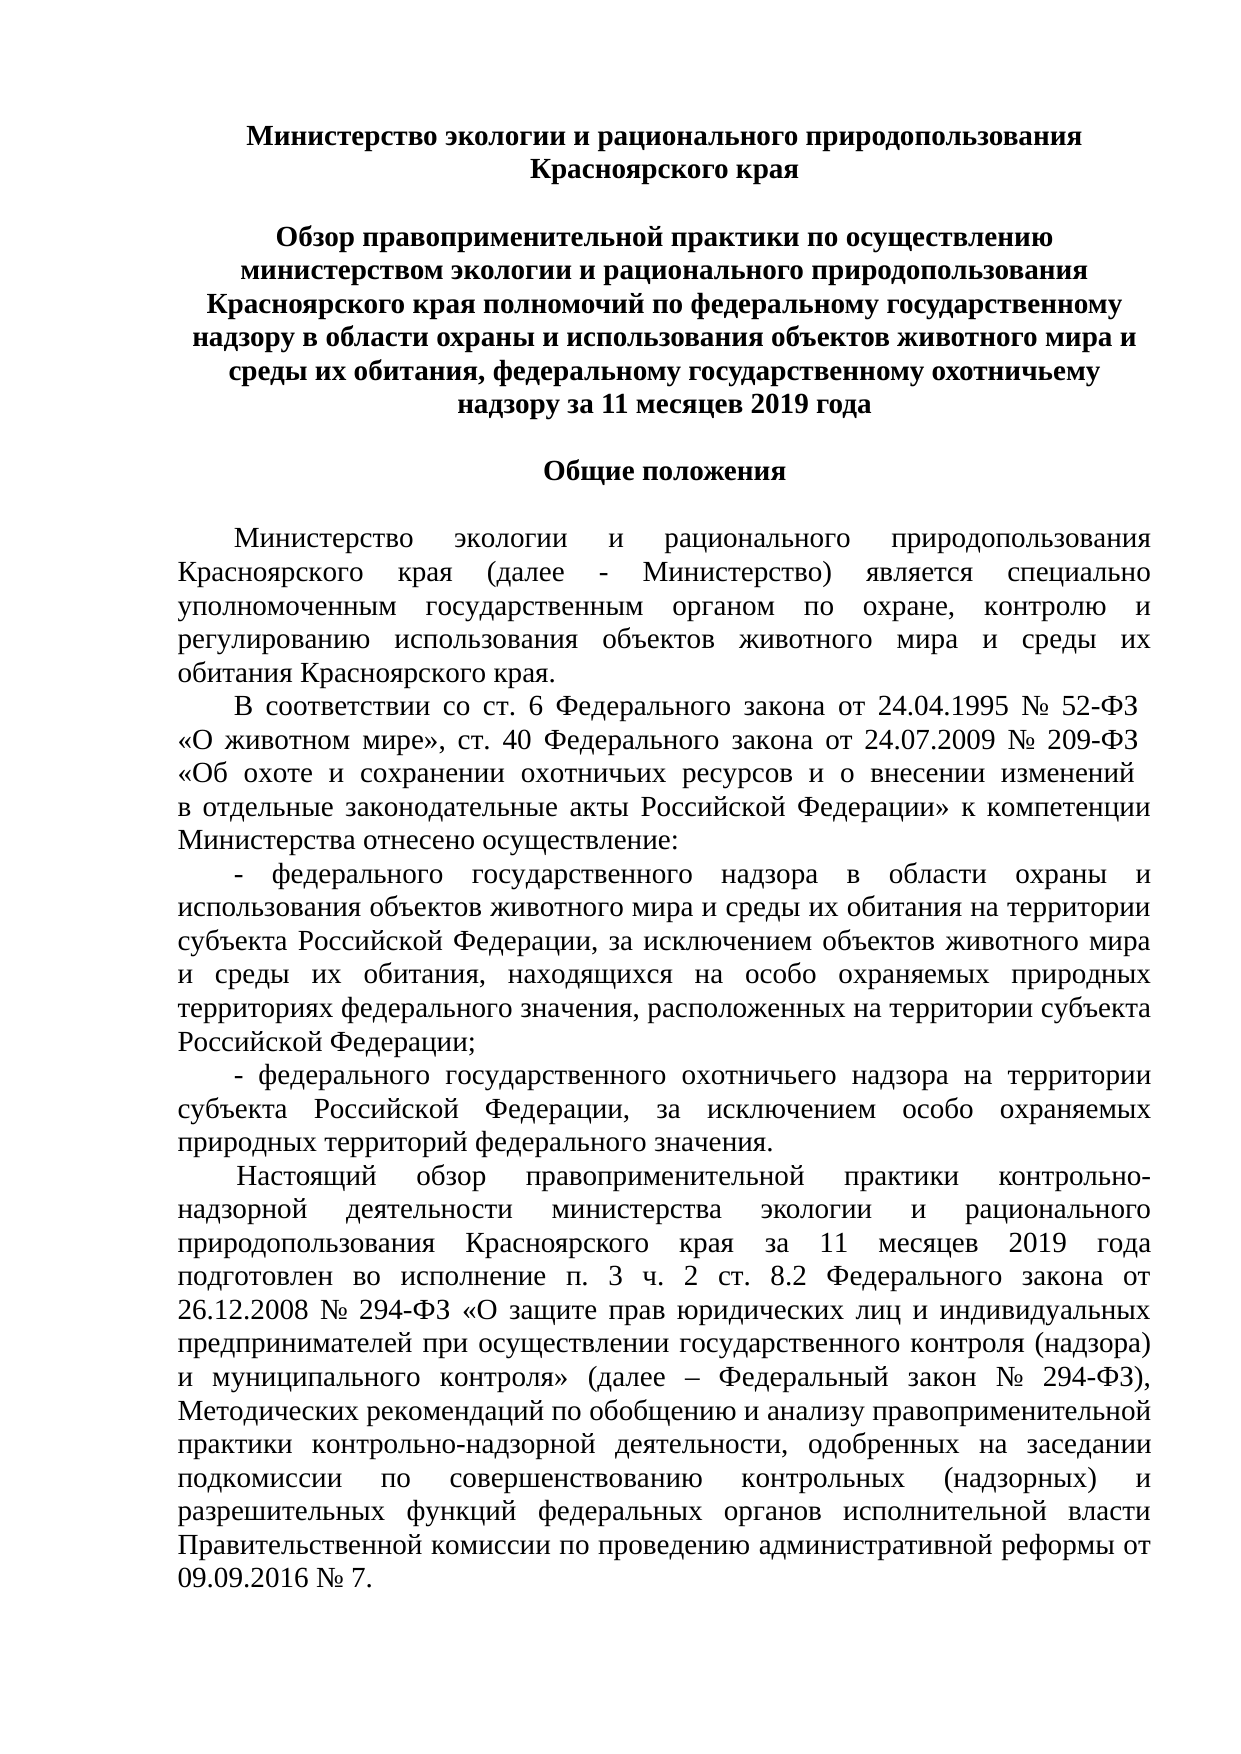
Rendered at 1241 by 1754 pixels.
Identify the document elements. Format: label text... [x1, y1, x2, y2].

text Настоящий обзор правоприменительной практики контрольно-надзорной деятельности министерства экологии и рационального природопользования Красноярского края за 11 месяцев 2019 года подготовлен во исполнение п. 3 ч. 2 ст. 8.2 Федерального закона от 26.12.2008 № 294-ФЗ «О защите прав юридических лиц и индивидуальных предпринимателей при осуществлении государственного контроля (надзора) и муниципального контроля» (далее – Федеральный закон № 294-ФЗ), Методических рекомендаций по обобщению и анализу правоприменительной практики контрольно-надзорной деятельности, одобренных на заседании подкомиссии по совершенствованию контрольных (надзорных) и разрешительных функций федеральных органов исполнительной власти Правительственной комиссии по проведению административной реформы от 09.09.2016 № 7. [177, 1158, 1152, 1594]
text Общие положения [177, 453, 1152, 487]
text В соответствии со ст. 6 Федерального закона от 24.04.1995 № 52-ФЗ «О животном мире», ст. 40 Федерального закона от 24.07.2009 № 209-ФЗ «Об охоте и сохранении охотничьих ресурсов и о внесении изменений в отдельные законодательные акты Российской Федерации» к компетенции Министерства отнесено осуществление: [177, 688, 1152, 856]
text Министерство экологии и рационального природопользования Красноярского края (далее - Министерство) является специально уполномоченным государственным органом по охране, контролю и регулированию использования объектов животного мира и среды их обитания Красноярского края. [177, 521, 1152, 688]
text - федерального государственного надзора в области охраны и использования объектов животного мира и среды их обитания на территории субъекта Российской Федерации, за исключением объектов животного мира и среды их обитания, находящихся на особо охраняемых природных территориях федерального значения, расположенных на территории субъекта Российской Федерации; [177, 856, 1152, 1057]
text - федерального государственного охотничьего надзора на территории субъекта Российской Федерации, за исключением особо охраняемых природных территорий федерального значения. [177, 1057, 1152, 1158]
text Министерство экологии и рационального природопользования Красноярского края [177, 118, 1152, 185]
text Обзор правоприменительной практики по осуществлению министерством экологии и рационального природопользования Красноярского края полномочий по федеральному государственному надзору в области охраны и использования объектов животного мира и среды их обитания, федеральному государственному охотничьему надзору за 11 месяцев 2019 года [177, 219, 1152, 420]
